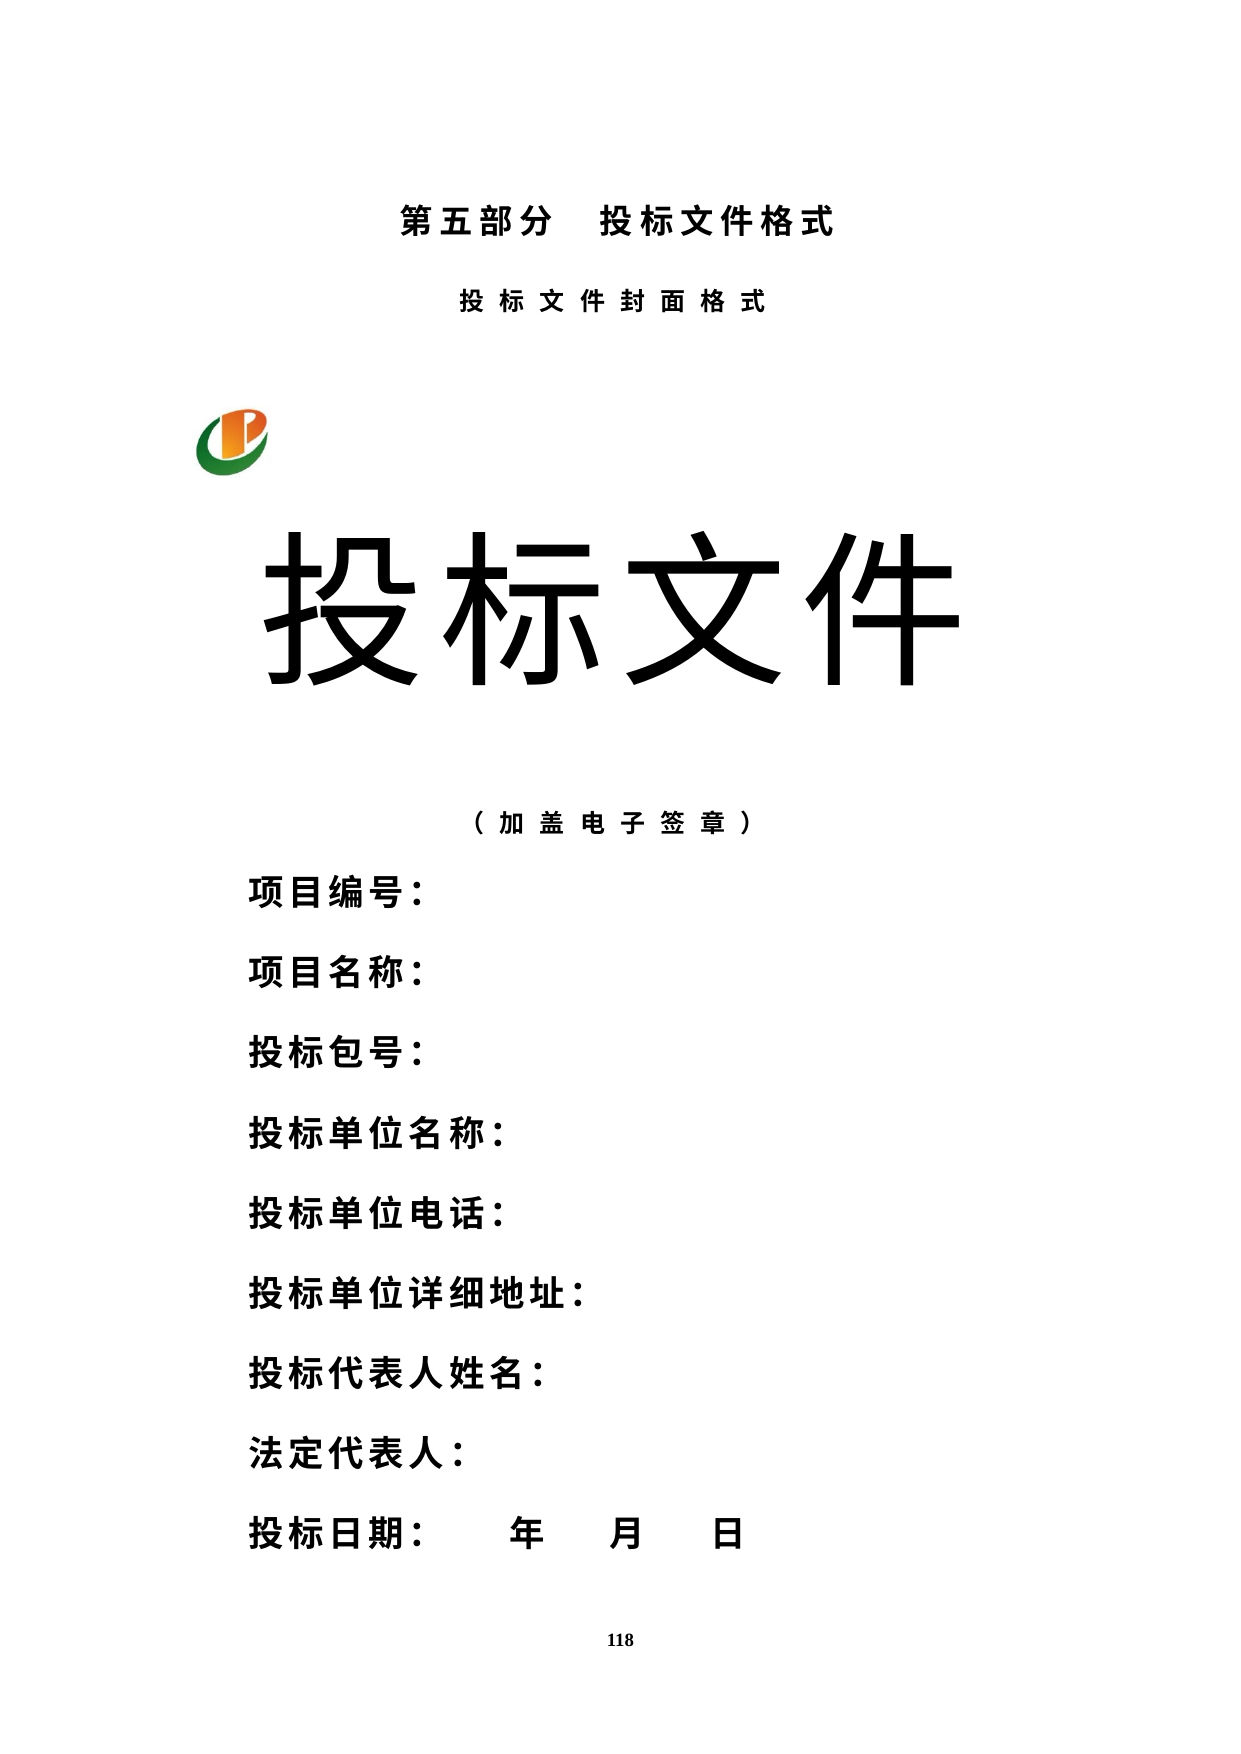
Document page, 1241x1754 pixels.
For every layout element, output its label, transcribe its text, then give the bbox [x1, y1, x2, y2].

text 投标单位名称： [248, 1101, 1052, 1160]
text 投标日期： 年 月 日 [248, 1501, 1052, 1561]
text 投标单位详细地址： [248, 1261, 1052, 1320]
text 投标文件封面格式 [188, 269, 1052, 329]
text 投标单位电话： [248, 1181, 1052, 1240]
text 项目名称： [248, 941, 1052, 1000]
text 法定代表人： [248, 1421, 1052, 1481]
picture [192, 406, 271, 478]
text 投标文件 [188, 466, 1052, 733]
text （加盖电子签章） [188, 792, 1052, 852]
text 投标包号： [248, 1021, 1052, 1080]
text 投标代表人姓名： [248, 1341, 1052, 1401]
text 项目编号： [248, 861, 1052, 920]
subtitle 第五部分 投标文件格式 [188, 189, 1052, 249]
